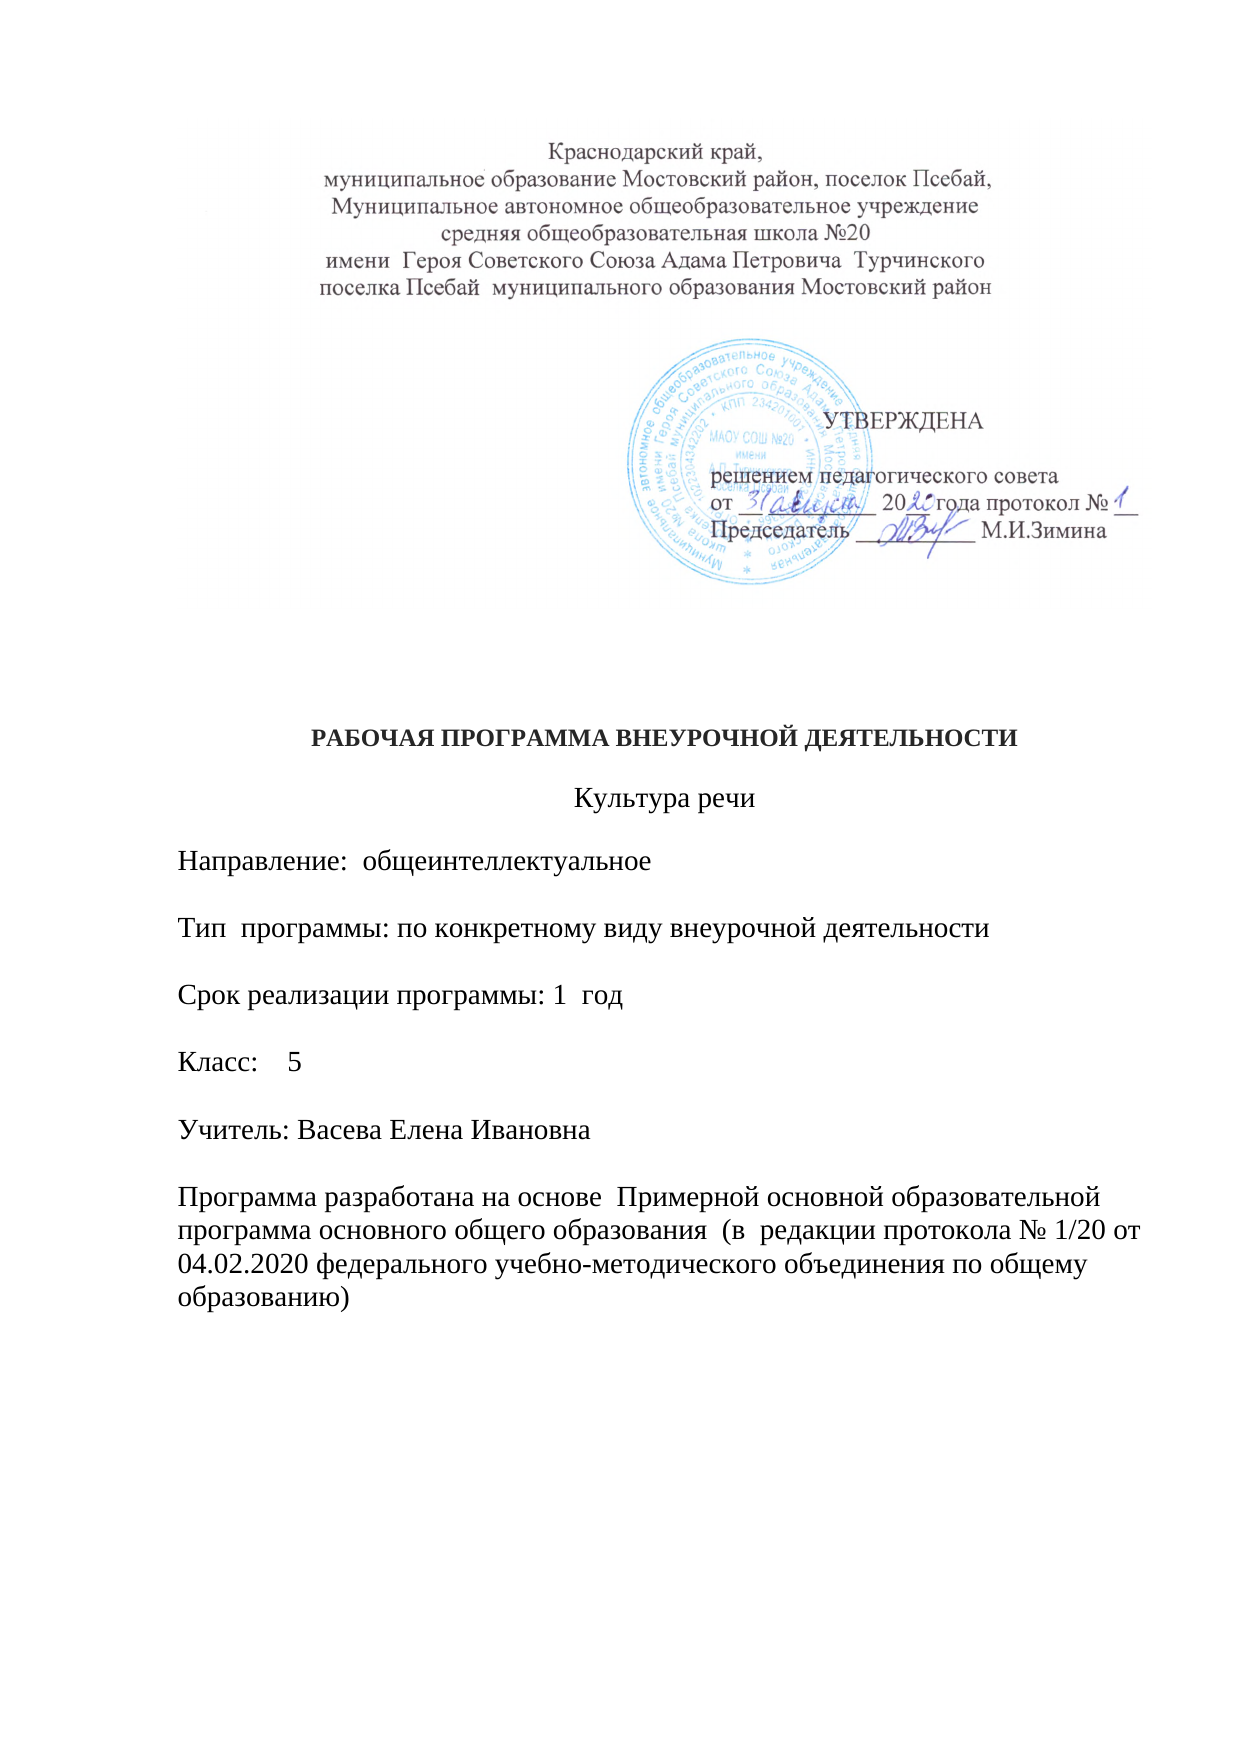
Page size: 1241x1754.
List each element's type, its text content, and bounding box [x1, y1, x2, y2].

text Тип программы: по конкретному виду внеурочной деятельности [177, 910, 1152, 943]
text РАБОЧАЯ ПРОГРАММА ВНЕУРОЧНОЙ ДЕЯТЕЛЬНОСТИ [177, 723, 1152, 752]
text Срок реализации программы: 1 год [177, 977, 1152, 1011]
text Учитель: Васева Елена Ивановна [177, 1112, 1152, 1145]
text Культура речи [177, 781, 1152, 814]
text Программа разработана на основе Примерной основной образовательной программа основного общего образования (в редакции протокола № 1/20 от 04.02.2020 федерального учебно-методического объединения по общему образованию) [177, 1179, 1152, 1313]
text Направление: общеинтеллектуальное [177, 843, 1152, 876]
text Класс: 5 [177, 1044, 1152, 1078]
